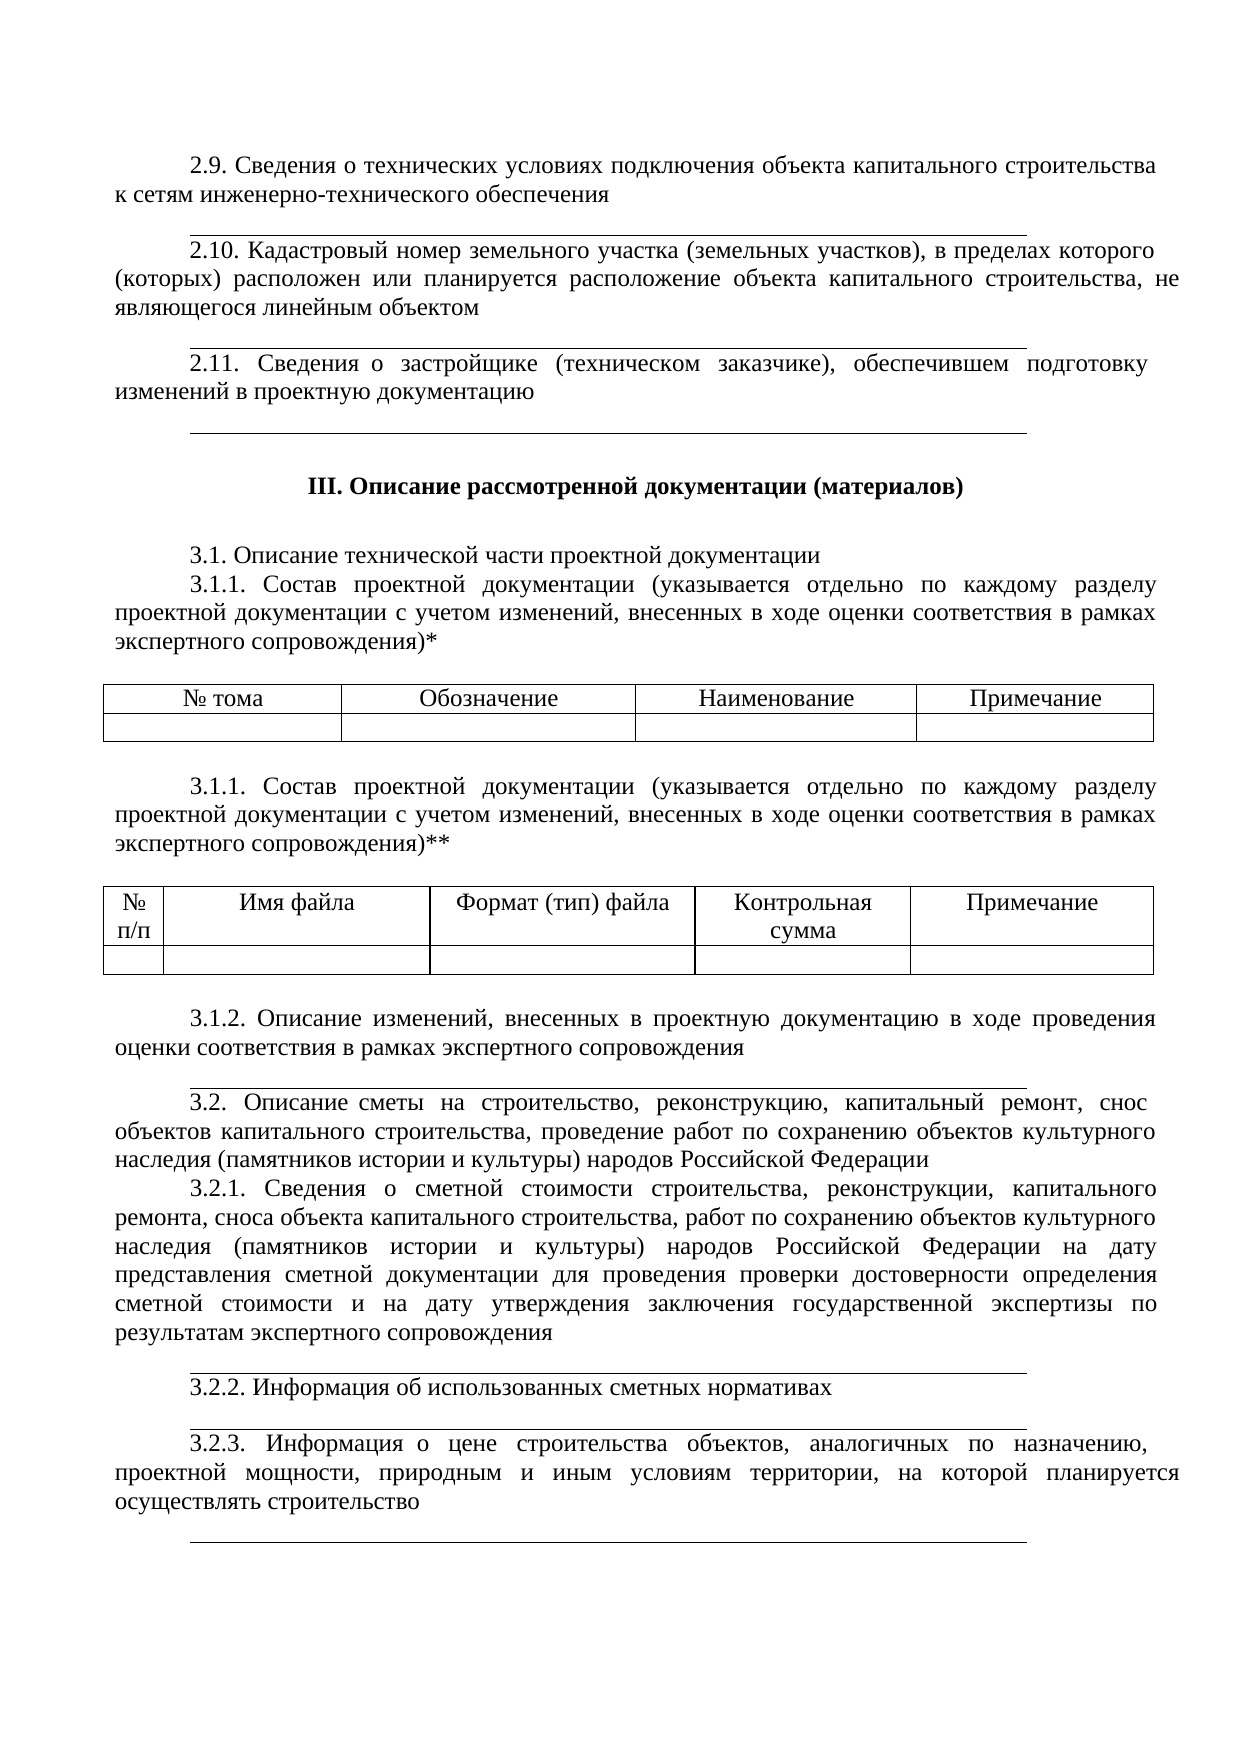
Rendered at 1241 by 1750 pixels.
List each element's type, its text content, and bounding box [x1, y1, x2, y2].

table_cell [917, 714, 1153, 741]
text объектов капитального строительства, проведение работ по сохранению объектов культурного наследия (памятников истории и культуры) народов Российской Федерации [114, 1116, 1157, 1173]
table_header Имя файла [164, 887, 429, 944]
text проектной мощности, природным и иным условиям территории, на которой планируется осуществлять строительство [114, 1457, 1180, 1514]
list Сведения о застройщике (техническом заказчике), обеспечившем подготовку [189, 344, 1180, 376]
list Состав проектной документации (указывается отдельно по каждому разделу проектной документации с учетом изменений, внесенных в ходе оценки соответствия в рамках экспертного сопровождения)** [114, 771, 1156, 857]
table_cell [696, 946, 910, 973]
table_header Примечание [911, 887, 1153, 944]
list Описание сметы на строительство, реконструкцию, капитальный ремонт, снос [189, 1084, 1180, 1116]
table_cell [911, 946, 1153, 973]
list Кадастровый номер земельного участка (земельных участков), в пределах которого [189, 231, 1180, 263]
table_header Наименование [636, 685, 916, 712]
table_cell [342, 714, 635, 741]
table_header Обозначение [342, 685, 635, 712]
list Описание технической части проектной документации [189, 540, 1180, 569]
table_header Примечание [917, 685, 1153, 712]
table_cell [431, 946, 694, 973]
table_cell [636, 714, 916, 741]
list Сведения о технических условиях подключения объекта капитального строительства к сетям инженерно-технического обеспечения [114, 150, 1157, 207]
table_header Формат (тип) файла [431, 887, 694, 944]
table_header № тома [104, 685, 341, 712]
table_cell [104, 946, 163, 973]
table_cell [164, 946, 429, 973]
text изменений в проектную документацию [114, 376, 1180, 405]
table_header № п/п [104, 887, 163, 944]
list Описание рассмотренной документации (материалов) [307, 471, 1180, 500]
list Информация о цене строительства объектов, аналогичных по назначению, [189, 1425, 1180, 1457]
text (которых) расположен или планируется расположение объекта капитального строительства, не являющегося линейным объектом [114, 263, 1180, 321]
list Описание изменений, внесенных в проектную документацию в ходе проведения оценки соответствия в рамках экспертного сопровождения [114, 1003, 1157, 1061]
table_cell [104, 714, 341, 741]
table_header Контрольная сумма [696, 887, 910, 944]
list Состав проектной документации (указывается отдельно по каждому разделу проектной документации с учетом изменений, внесенных в ходе оценки соответствия в рамках экспертного сопровождения)* [114, 569, 1157, 655]
list Сведения о сметной стоимости строительства, реконструкции, капитального ремонта, сноса объекта капитального строительства, работ по сохранению объектов культурного наследия (памятников истории и культуры) народов Российской Федерации на дату представления сметной документации для проведения проверки достоверности определения сметной стоимости и на дату утверждения заключения государственной экспертизы по результатам экспертного сопровождения [114, 1173, 1157, 1346]
list Информация об использованных сметных нормативах [189, 1369, 1180, 1401]
